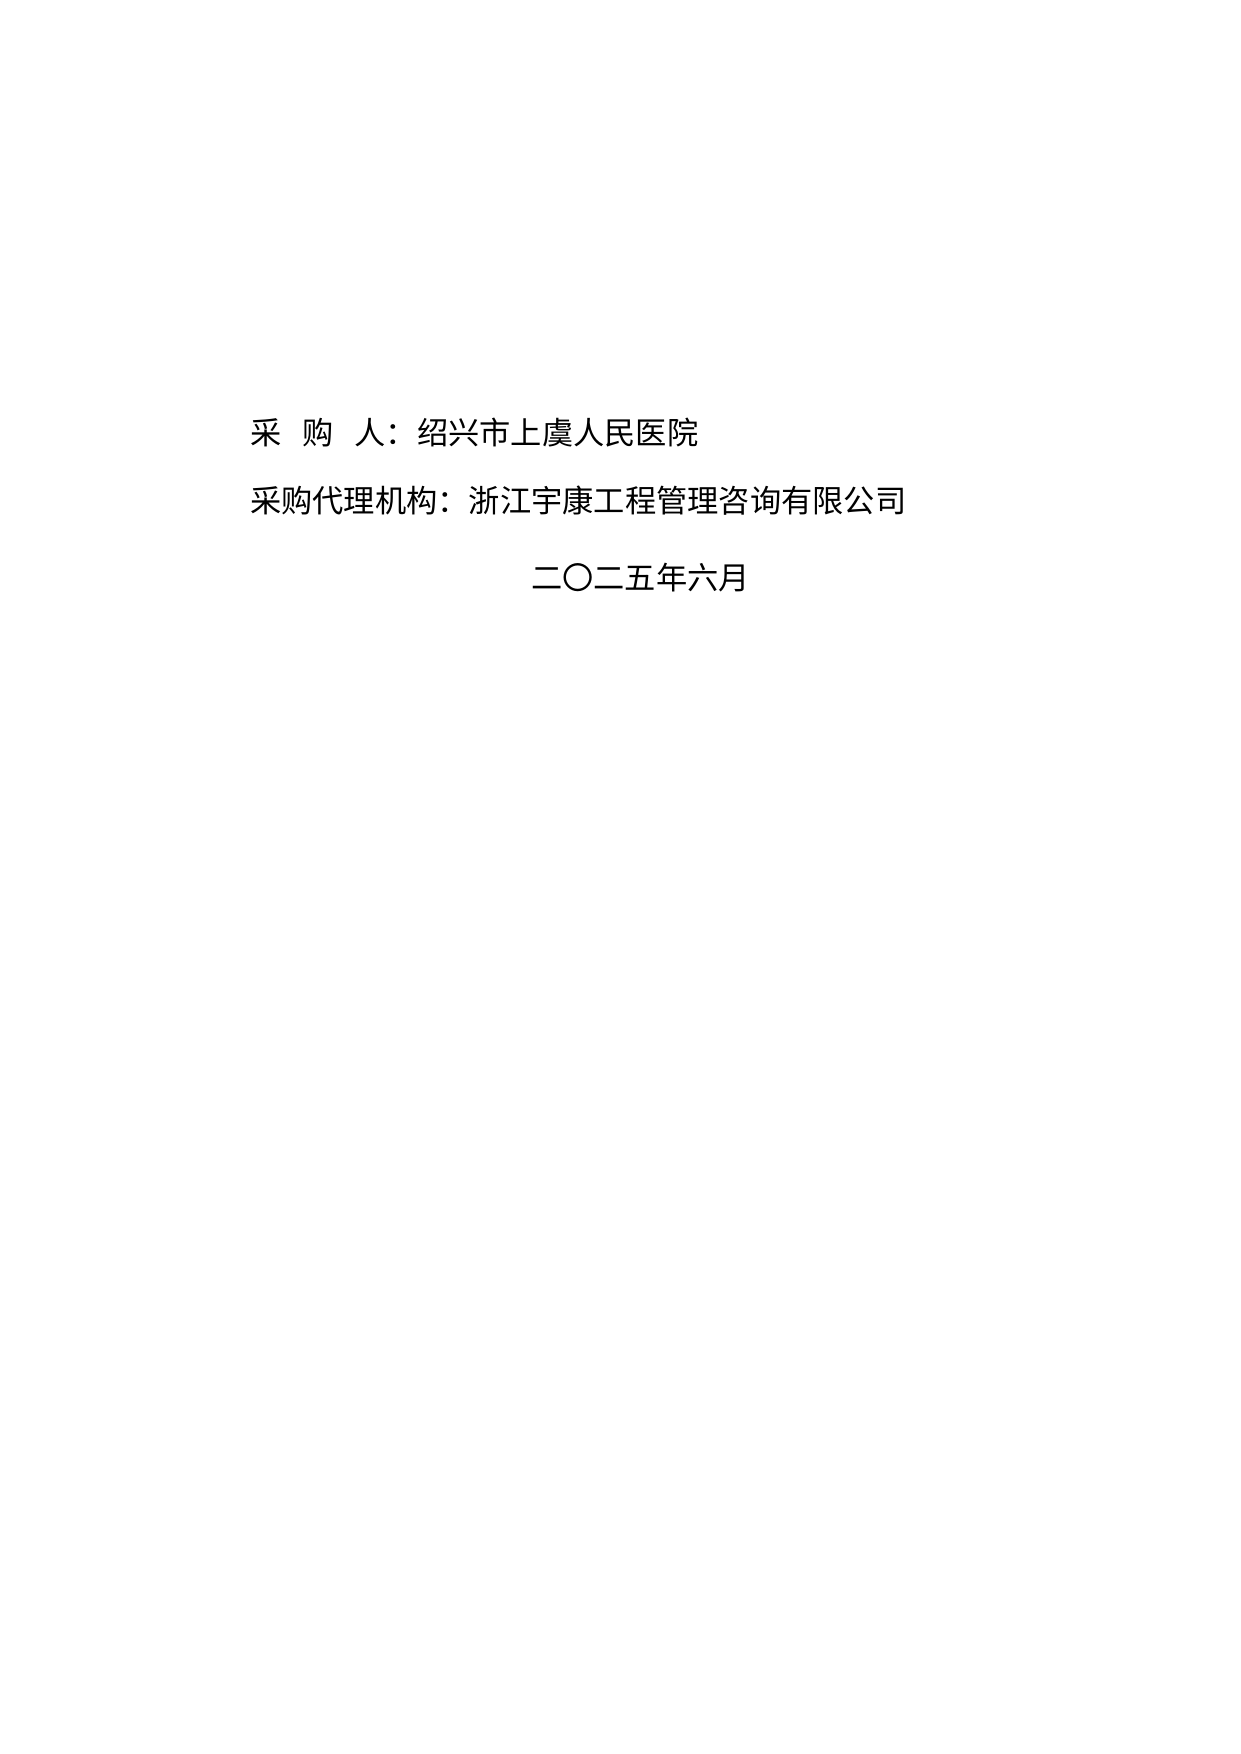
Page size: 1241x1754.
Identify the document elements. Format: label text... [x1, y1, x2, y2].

text 采购代理机构：浙江宇康工程管理咨询有限公司 [187, 476, 1093, 521]
text 采 购 人：绍兴市上虞人民医院 [187, 408, 1093, 453]
text 二〇二五年六月 [187, 543, 1093, 608]
